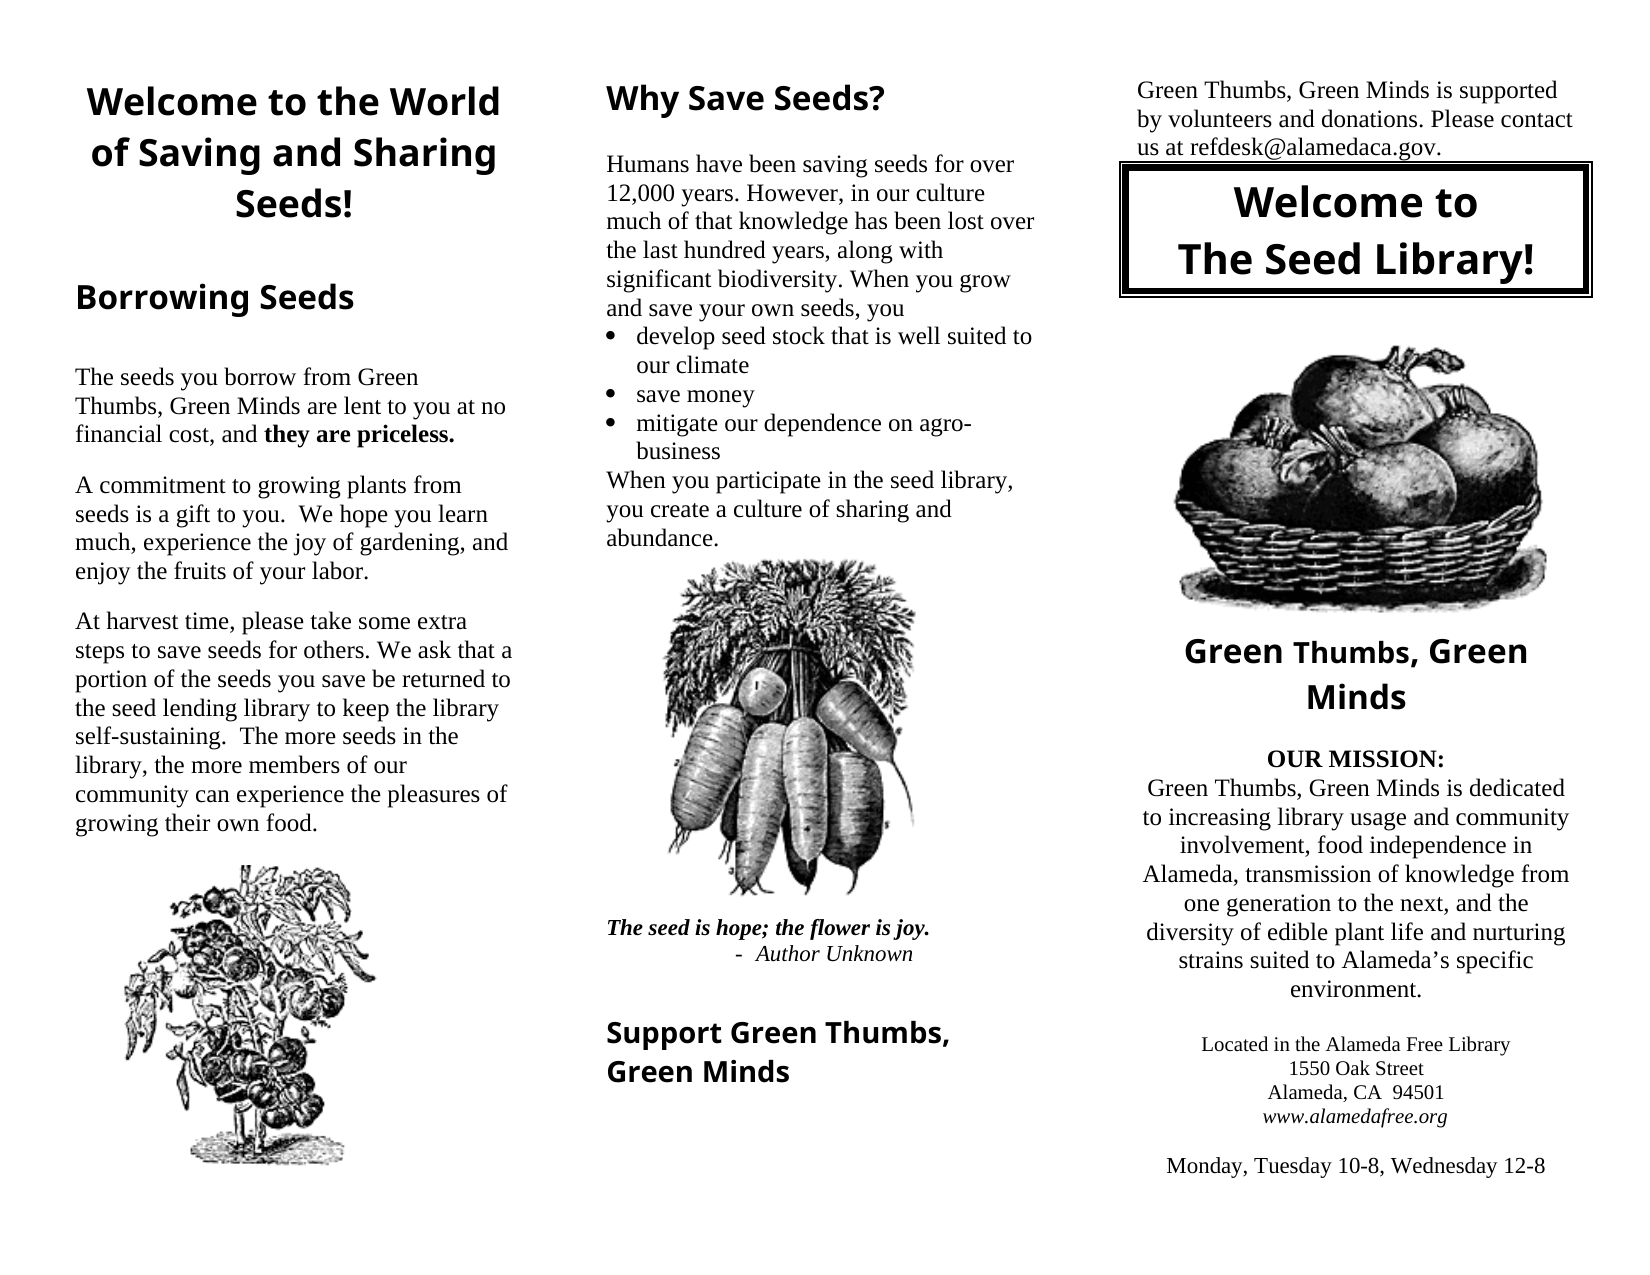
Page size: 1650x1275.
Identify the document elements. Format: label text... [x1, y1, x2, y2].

text Humans have been saving seeds for over 12,000 years. However, in our culture much of that knowledge has been lost over the last hundred years, along with significant biodiversity. When you grow and save your own seeds, you [606, 149, 1044, 321]
text Located in the Free Library [1137, 1032, 1575, 1080]
list save money [606, 379, 1044, 408]
text Green Thumbs, Green Minds is dedicated to increasing library usage and community involvement, food independence in Alameda, transmission of knowledge from one generation to the next, and the diversity of edible plant life and nurturing strains suited to Alameda’s specific environment. [1137, 773, 1575, 1032]
text The seed is hope; the flower is joy. [606, 914, 1044, 940]
picture [649, 551, 933, 914]
text Monday, Tuesday 10-8, Wednesday 12-8 Thursday-Saturday 10-5 [1137, 1152, 1575, 1178]
text Green Thumbs, Green Minds [1137, 628, 1575, 719]
text Welcome to the World of Saving and Sharing Seeds! [75, 75, 513, 228]
text - Author Unknown [606, 940, 1044, 967]
text The seeds you borrow from Green Thumbs, Green Minds are lent to you at no financial cost, and they are priceless. [75, 362, 513, 448]
text Green Thumbs, Green Minds is supported by volunteers and donations. Please contact us at refdesk@alamedaca.gov. [1137, 75, 1575, 161]
text When you participate in the seed library, you create a culture of sharing and abundance. [606, 465, 1044, 551]
text Why Save Seeds? [606, 75, 1044, 120]
text Welcome to [1129, 171, 1583, 218]
text At harvest time, please take some extra steps to save seeds for others. We ask that a portion of the seeds you save be returned to the seed lending library to keep the library self-sustaining. The more seeds in the library, the more members of our community can experience the pleasures of growing their own food. [75, 606, 513, 836]
text Support Green Thumbs, Green Minds [606, 1012, 1044, 1091]
text OUR : [1137, 744, 1575, 773]
picture [111, 865, 389, 1173]
text www.alamedafree.org [1137, 1104, 1575, 1128]
text A commitment to growing plants from seeds is a gift to you. We hope you learn much, experience the joy of gardening, and enjoy the fruits of your labor. [75, 470, 513, 585]
list develop seed stock that is well suited to our climate [606, 321, 1044, 379]
text The Seed Library! [1129, 218, 1583, 288]
text Borrowing Seeds [75, 273, 513, 319]
list mitigate our dependence on agro-business [606, 408, 1044, 465]
picture [1137, 337, 1575, 628]
